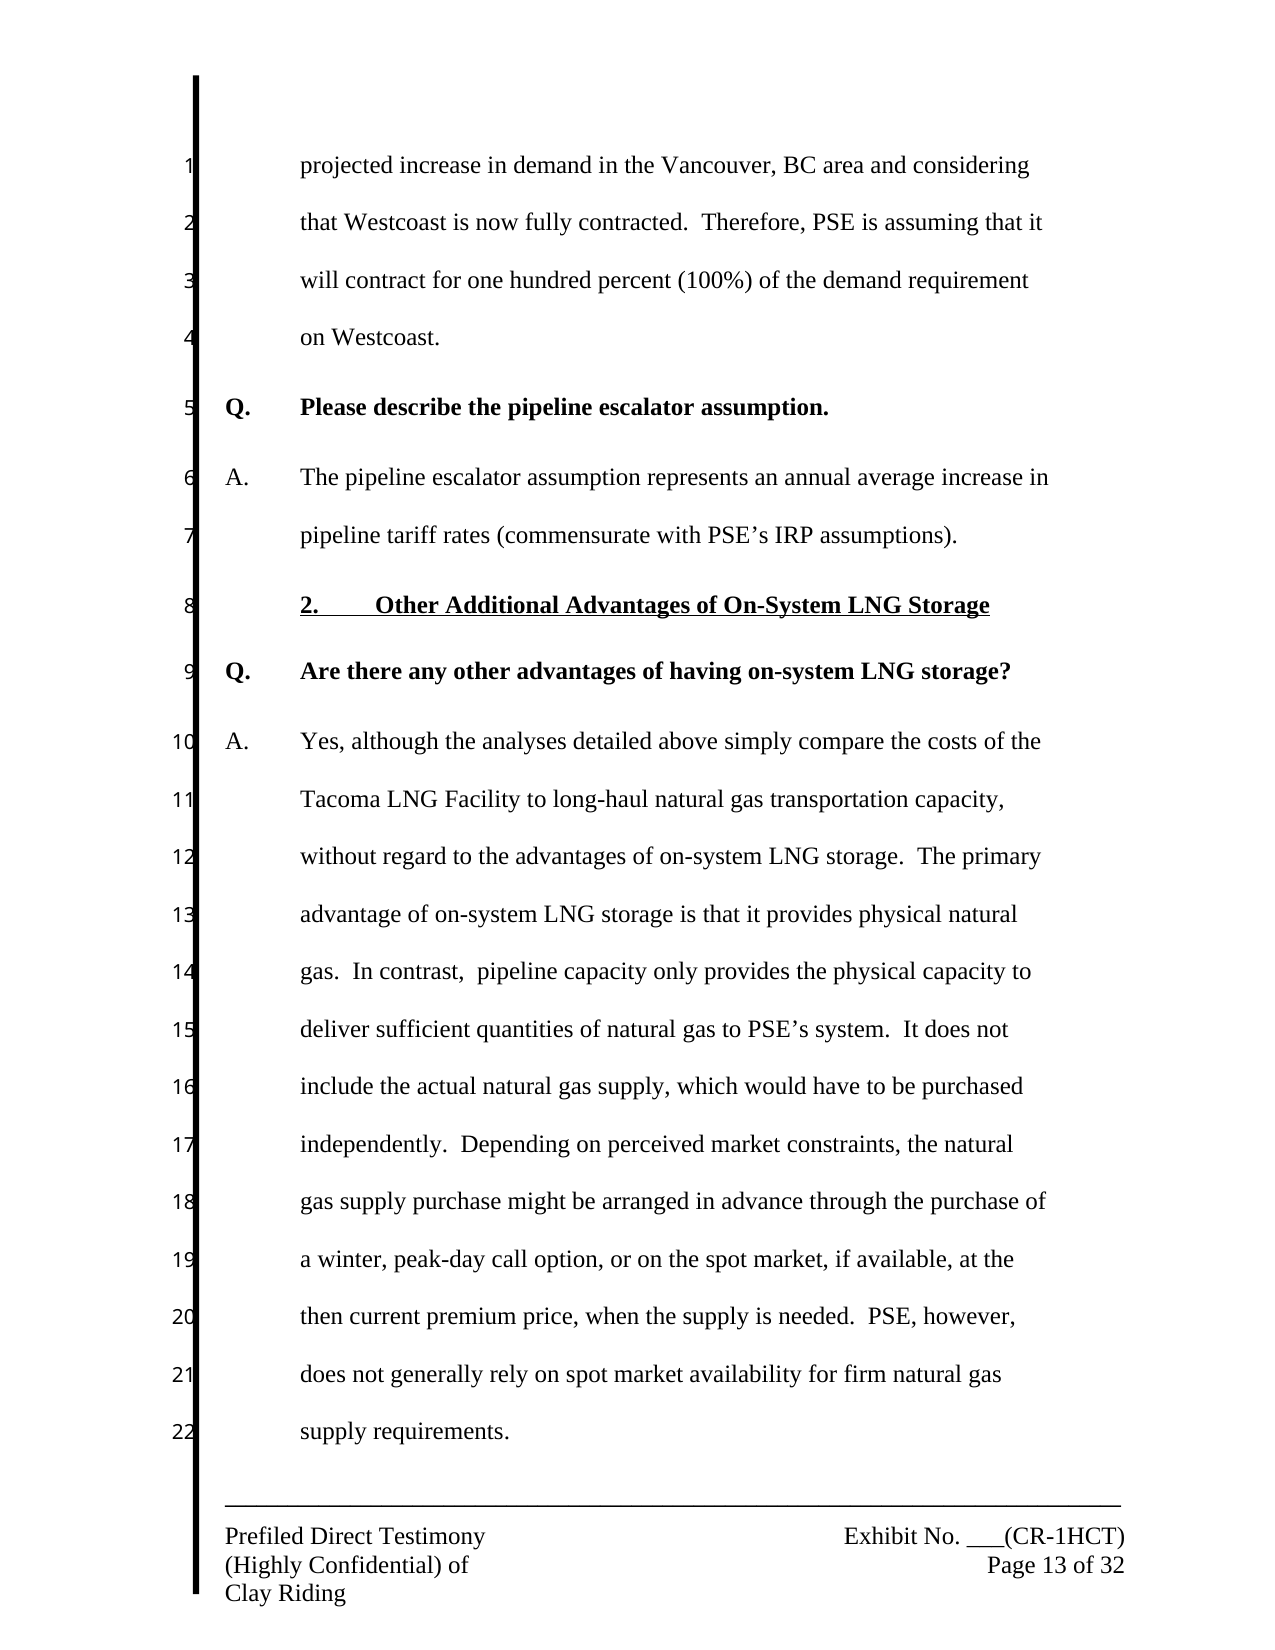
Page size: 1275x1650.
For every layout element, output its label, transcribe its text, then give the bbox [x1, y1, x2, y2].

text Q. Please describe the pipeline escalator assumption. [225, 392, 1050, 421]
text A. Yes, although the analyses detailed above simply compare the costs of the Tacoma LNG Facility to long-haul natural gas transportation capacity, without regard to the advantages of on-system LNG storage. The primary advantage of on-system LNG storage is that it provides physical natural gas. In contrast, pipeline capacity only provides the physical capacity to deliver sufficient quantities of natural gas to PSE’s system. It does not include the actual natural gas supply, which would have to be purchased independently. Depending on perceived market constraints, the natural gas supply purchase might be arranged in advance through the purchase of a winter, peak-day call option, or on the spot market, if available, at the then current premium price, when the supply is needed. PSE, however, does not generally rely on spot market availability for firm natural gas supply requirements. [225, 726, 1050, 1445]
text A. The pipeline escalator assumption represents an annual average increase in pipeline tariff rates (commensurate with PSE’s IRP assumptions). [225, 462, 1050, 549]
subtitle 2. Other Additional Advantages of On-System LNG Storage [300, 590, 1050, 619]
text Q. Are there any other advantages of having on-system LNG storage? [225, 656, 1050, 685]
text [225, 150, 1050, 351]
